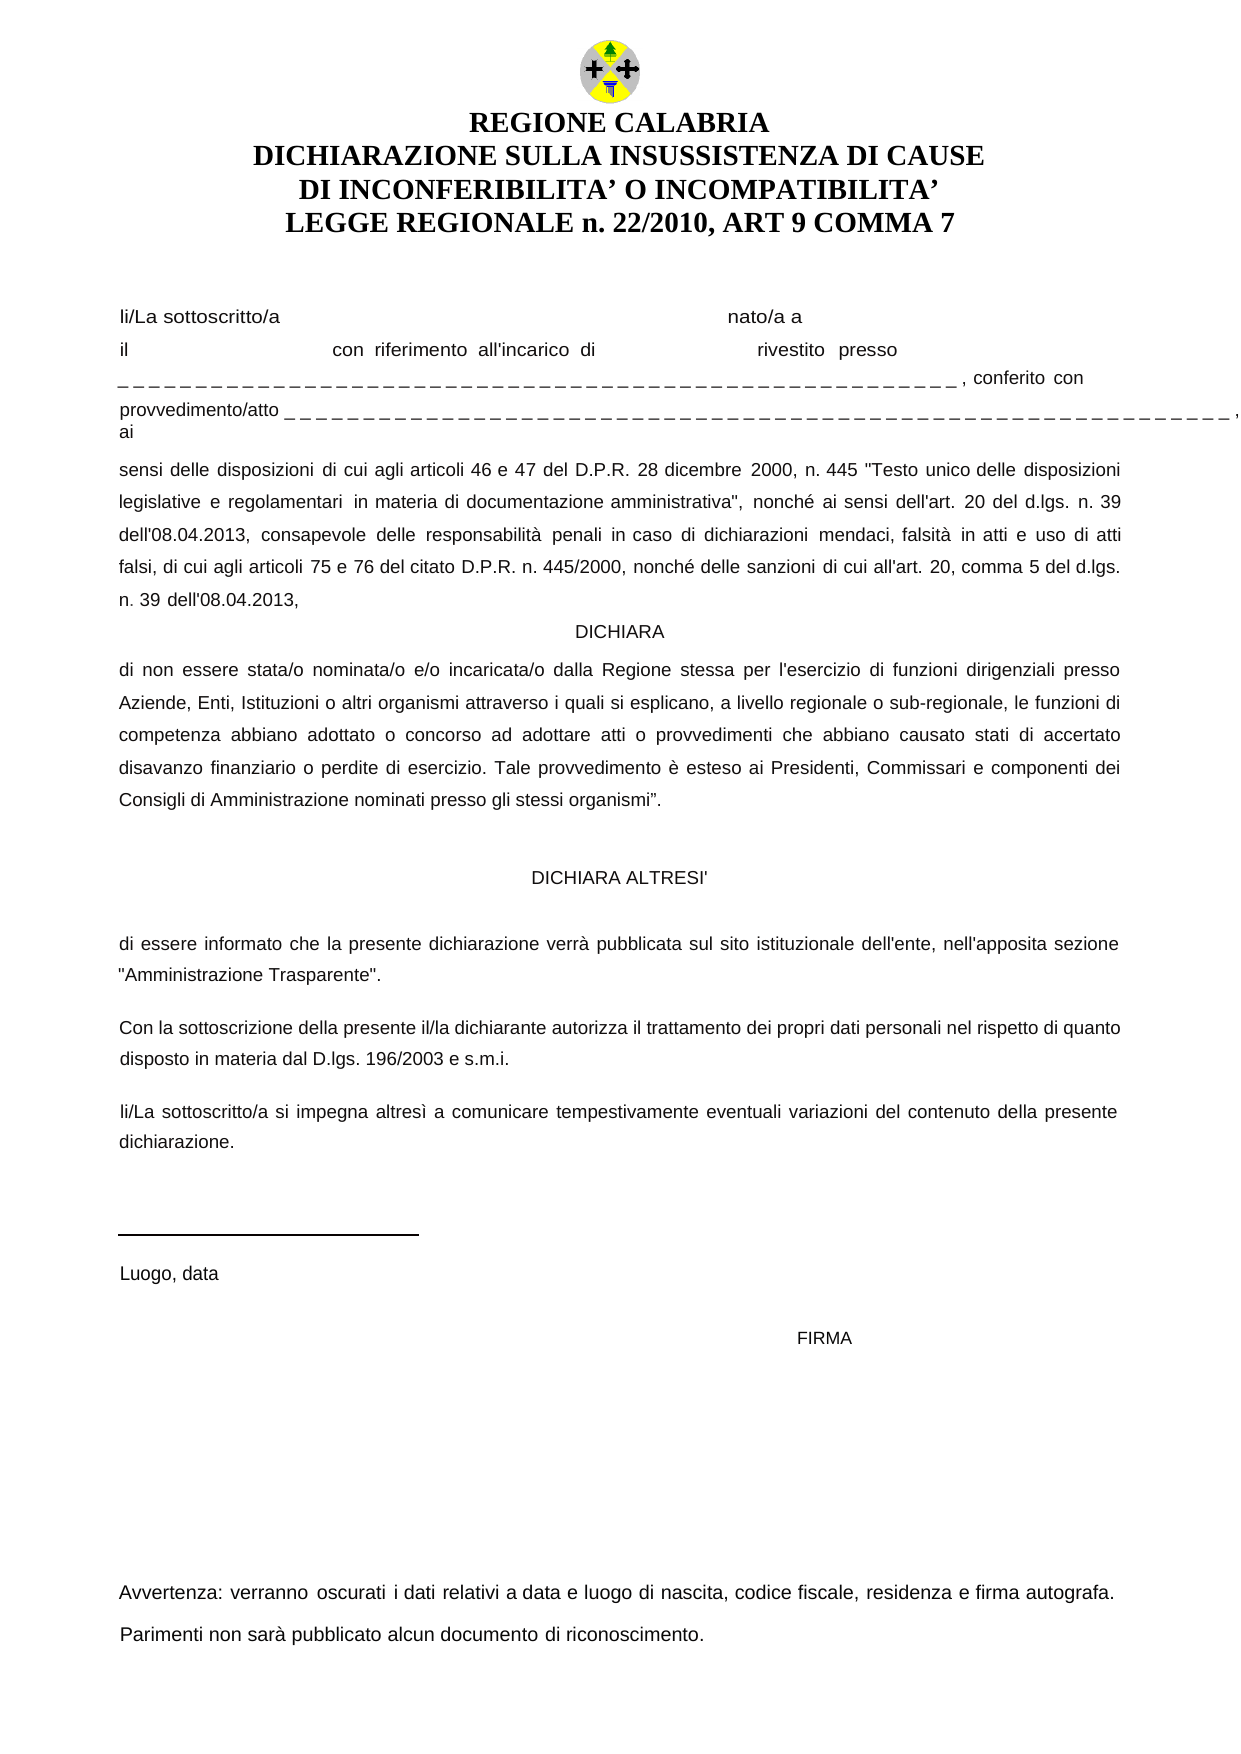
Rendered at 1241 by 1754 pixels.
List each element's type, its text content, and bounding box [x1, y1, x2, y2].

text REGIONE CALABRIA [117, 105, 1122, 138]
subtitle Luogo, data [119, 1262, 1240, 1285]
text Con la sottoscrizione della presente il/la dichiarante autorizza il trattamento dei propri dati personali nel rispetto di quanto disposto in materia dal D.lgs. 196/2003 e s.m.i. [119, 1017, 1121, 1069]
subtitle Avvertenza: verranno oscurati i dati relativi a data e luogo di nascita, codice fiscale, residenza e firma autografa. Parimenti non sarà pubblicato alcun documento di riconoscimento. [118, 1581, 1196, 1646]
text sensi delle disposizioni di cui agli articoli 46 e 47 del D.P.R. 28 dicembre 2000, n. 445 "Testo unico delle disposizioni legislative e regolamentari in materia di documentazione amministrativa", nonché ai sensi dell'art. 20 del d.lgs. n. 39 dell'08.04.2013, consapevole delle responsabilità penali in caso di dichiarazioni mendaci, falsità in atti e uso di atti falsi, di cui agli articoli 75 e 76 del citato D.P.R. n. 445/2000, nonché delle sanzioni di cui all'art. 20, comma 5 del d.lgs. n. 39 dell'08.04.2013, [118, 459, 1121, 610]
text DICHIARA [102, 621, 1137, 643]
text DICHIARAZIONE SULLA INSUSSISTENZA DI CAUSE [117, 138, 1122, 172]
text li/La sottoscritto/a si impegna altresì a comunicare tempestivamente eventuali variazioni del contenuto della presente dichiarazione. [119, 1101, 1119, 1153]
text DICHIARA ALTRESI' [102, 867, 1137, 888]
text _ _ _ _ _ _ _ _ _ _ _ _ _ _ _ _ _ _ _ _ _ _ _ _ _ _ _ _ _ _ _ _ _ _ _ _ _ _ _ _ _ _ _ _ _ _ _ _ _ _ _ _ _ _ , conferito con [102, 367, 1240, 389]
text il con riferimento all'incarico di rivestito presso [119, 339, 1240, 360]
picture [577, 36, 644, 105]
text di non essere stata/o nominata/o e/o incaricata/o dalla Regione stessa per l'esercizio di funzioni dirigenziali presso Aziende, Enti, Istituzioni o altri organismi attraverso i quali si esplicano, a livello regionale o sub-regionale, le funzioni di competenza abbiano adottato o concorso ad adottare atti o provvedimenti che abbiano causato stati di accertato disavanzo finanziario o perdite di esercizio. Tale provvedimento è esteso ai Presidenti, Commissari e componenti dei Consigli di Amministrazione nominati presso gli stessi organismi”. [118, 659, 1121, 811]
text FIRMA [102, 1327, 955, 1348]
subtitle li/La sottoscritto/a nato/a a [119, 306, 1240, 328]
text DI INCONFERIBILITA’ O INCOMPATIBILITA’ [117, 172, 1122, 206]
text provvedimento/atto _ _ _ _ _ _ _ _ _ _ _ _ _ _ _ _ _ _ _ _ _ _ _ _ _ _ _ _ _ _ _ _ _ _ _ _ _ _ _ _ _ _ _ _ _ _ _ _ _ _ _ _ _ _ _ _ _ _ _ _ , ai [119, 399, 1240, 442]
text LEGGE REGIONALE n. 22/2010, ART 9 COMMA 7 [0, 206, 1240, 239]
text di essere informato che la presente dichiarazione verrà pubblicata sul sito istituzionale dell'ente, nell'apposita sezione "Amministrazione Trasparente". [118, 933, 1120, 985]
